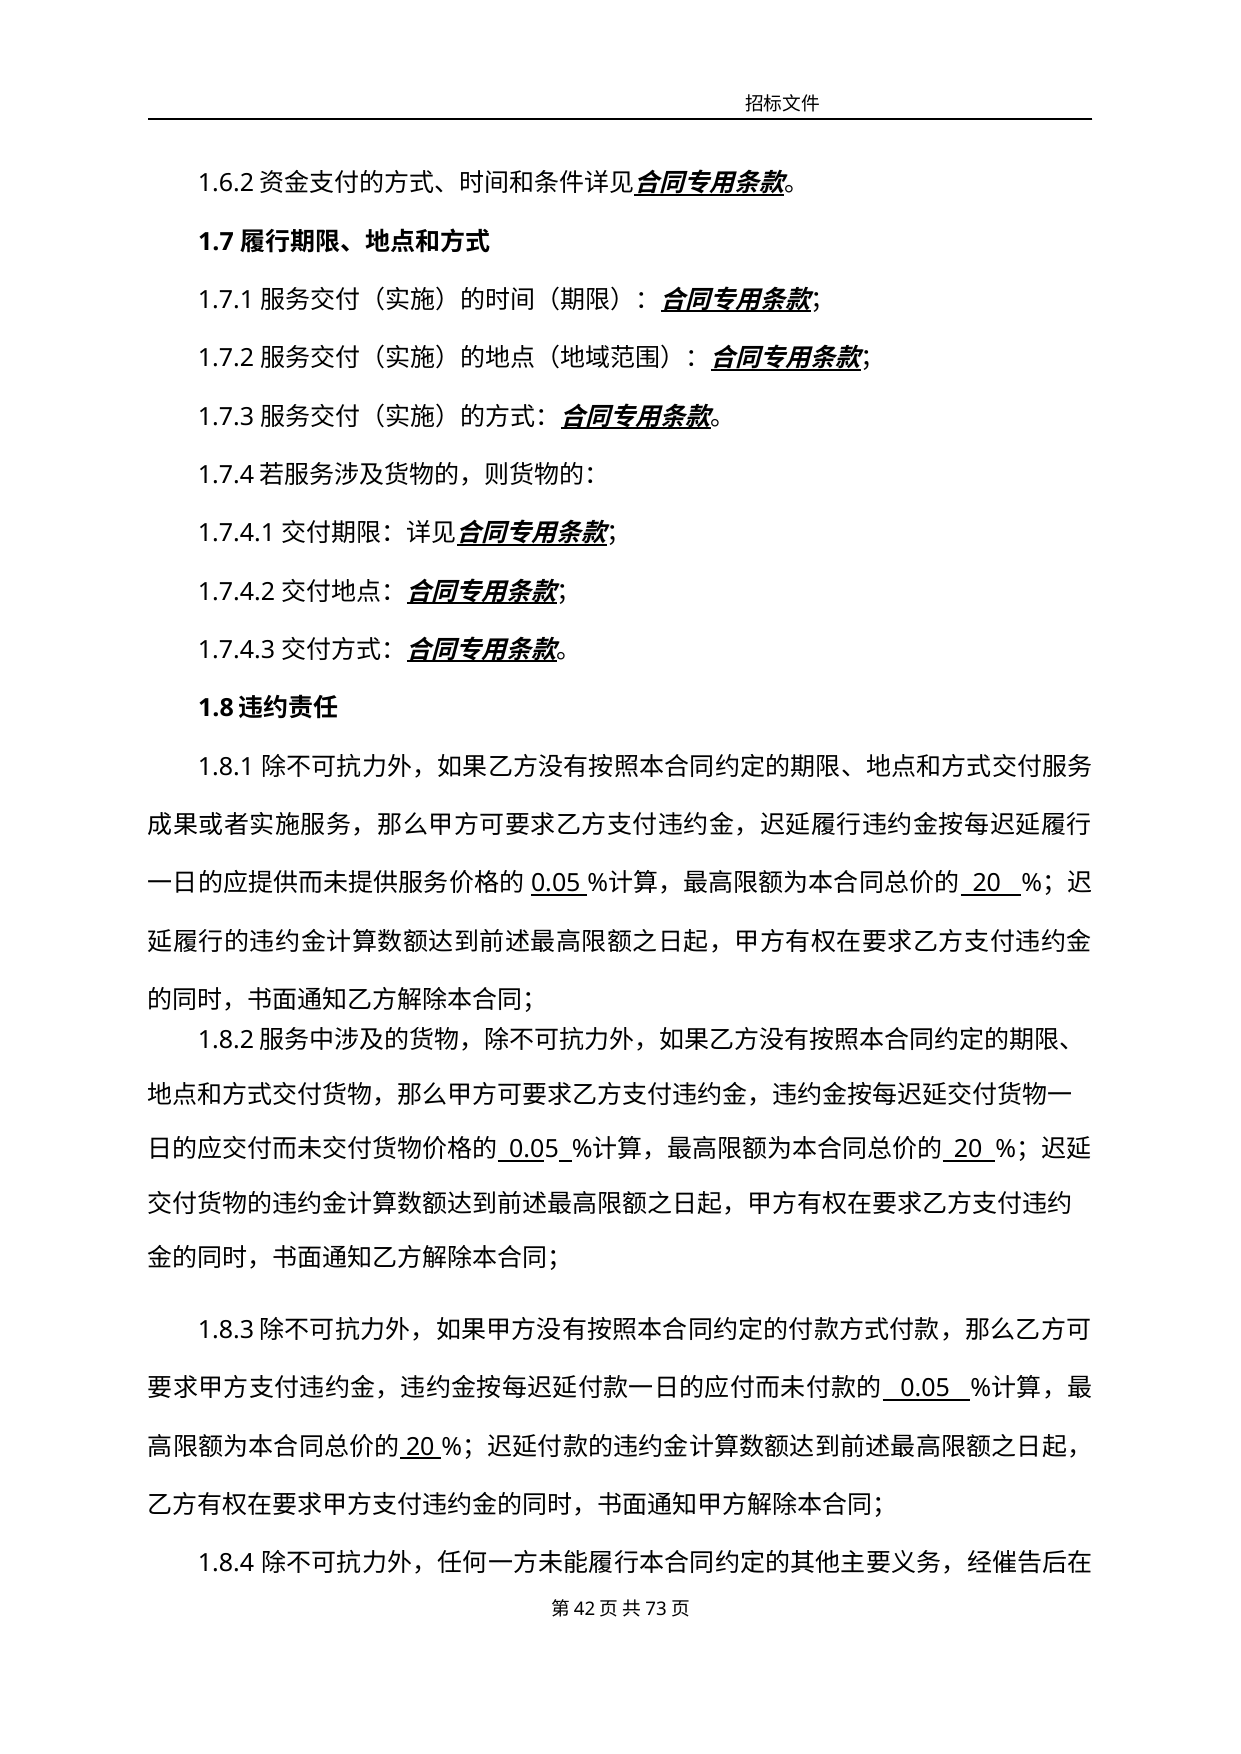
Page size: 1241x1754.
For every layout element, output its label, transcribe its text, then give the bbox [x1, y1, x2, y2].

text 1.7.4.2 交付地点：合同专用条款； [148, 553, 1092, 612]
text 1.8.1 除不可抗力外，如果乙方没有按照本合同约定的期限、地点和方式交付服务成果或者实施服务，那么甲方可要求乙方支付违约金，迟延履行违约金按每迟延履行一日的应提供而未提供服务价格的0.05 %计算，最高限额为本合同总价的 20 %；迟延履行的违约金计算数额达到前述最高限额之日起，甲方有权在要求乙方支付违约金的同时，书面通知乙方解除本合同； [148, 728, 1092, 1020]
text 1.7.4.1 交付期限：详见合同专用条款； [148, 495, 1092, 553]
text 1.7.3 服务交付（实施）的方式：合同专用条款。 [148, 378, 1092, 437]
text 1.6.2资金支付的方式、时间和条件详见合同专用条款。 [148, 145, 1092, 203]
text 1.7.2 服务交付（实施）的地点（地域范围）：合同专用条款； [148, 320, 1092, 378]
text 1.7.1 服务交付（实施）的时间（期限）：合同专用条款； [148, 262, 1092, 320]
text 1.7 履行期限、地点和方式 [148, 203, 1092, 262]
text 1.8.3除不可抗力外，如果甲方没有按照本合同约定的付款方式付款，那么乙方可要求甲方支付违约金，违约金按每迟延付款一日的应付而未付款的 0.05 %计算，最高限额为本合同总价的 20 %；迟延付款的违约金计算数额达到前述最高限额之日起，乙方有权在要求甲方支付违约金的同时，书面通知甲方解除本合同； [148, 1292, 1092, 1525]
text 1.7.4.3 交付方式：合同专用条款。 [148, 612, 1092, 670]
subtitle 1.8.2服务中涉及的货物，除不可抗力外，如果乙方没有按照本合同约定的期限、地点和方式交付货物，那么甲方可要求乙方支付违约金，违约金按每迟延交付货物一日的应交付而未交付货物价格的 0.05 %计算，最高限额为本合同总价的 20 %；迟延交付货物的违约金计算数额达到前述最高限额之日起，甲方有权在要求乙方支付违约金的同时，书面通知乙方解除本合同； [148, 1020, 1092, 1274]
text 1.7.4若服务涉及货物的，则货物的： [148, 437, 1092, 495]
text 1.8违约责任 [148, 670, 1092, 728]
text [148, 1525, 1092, 1583]
